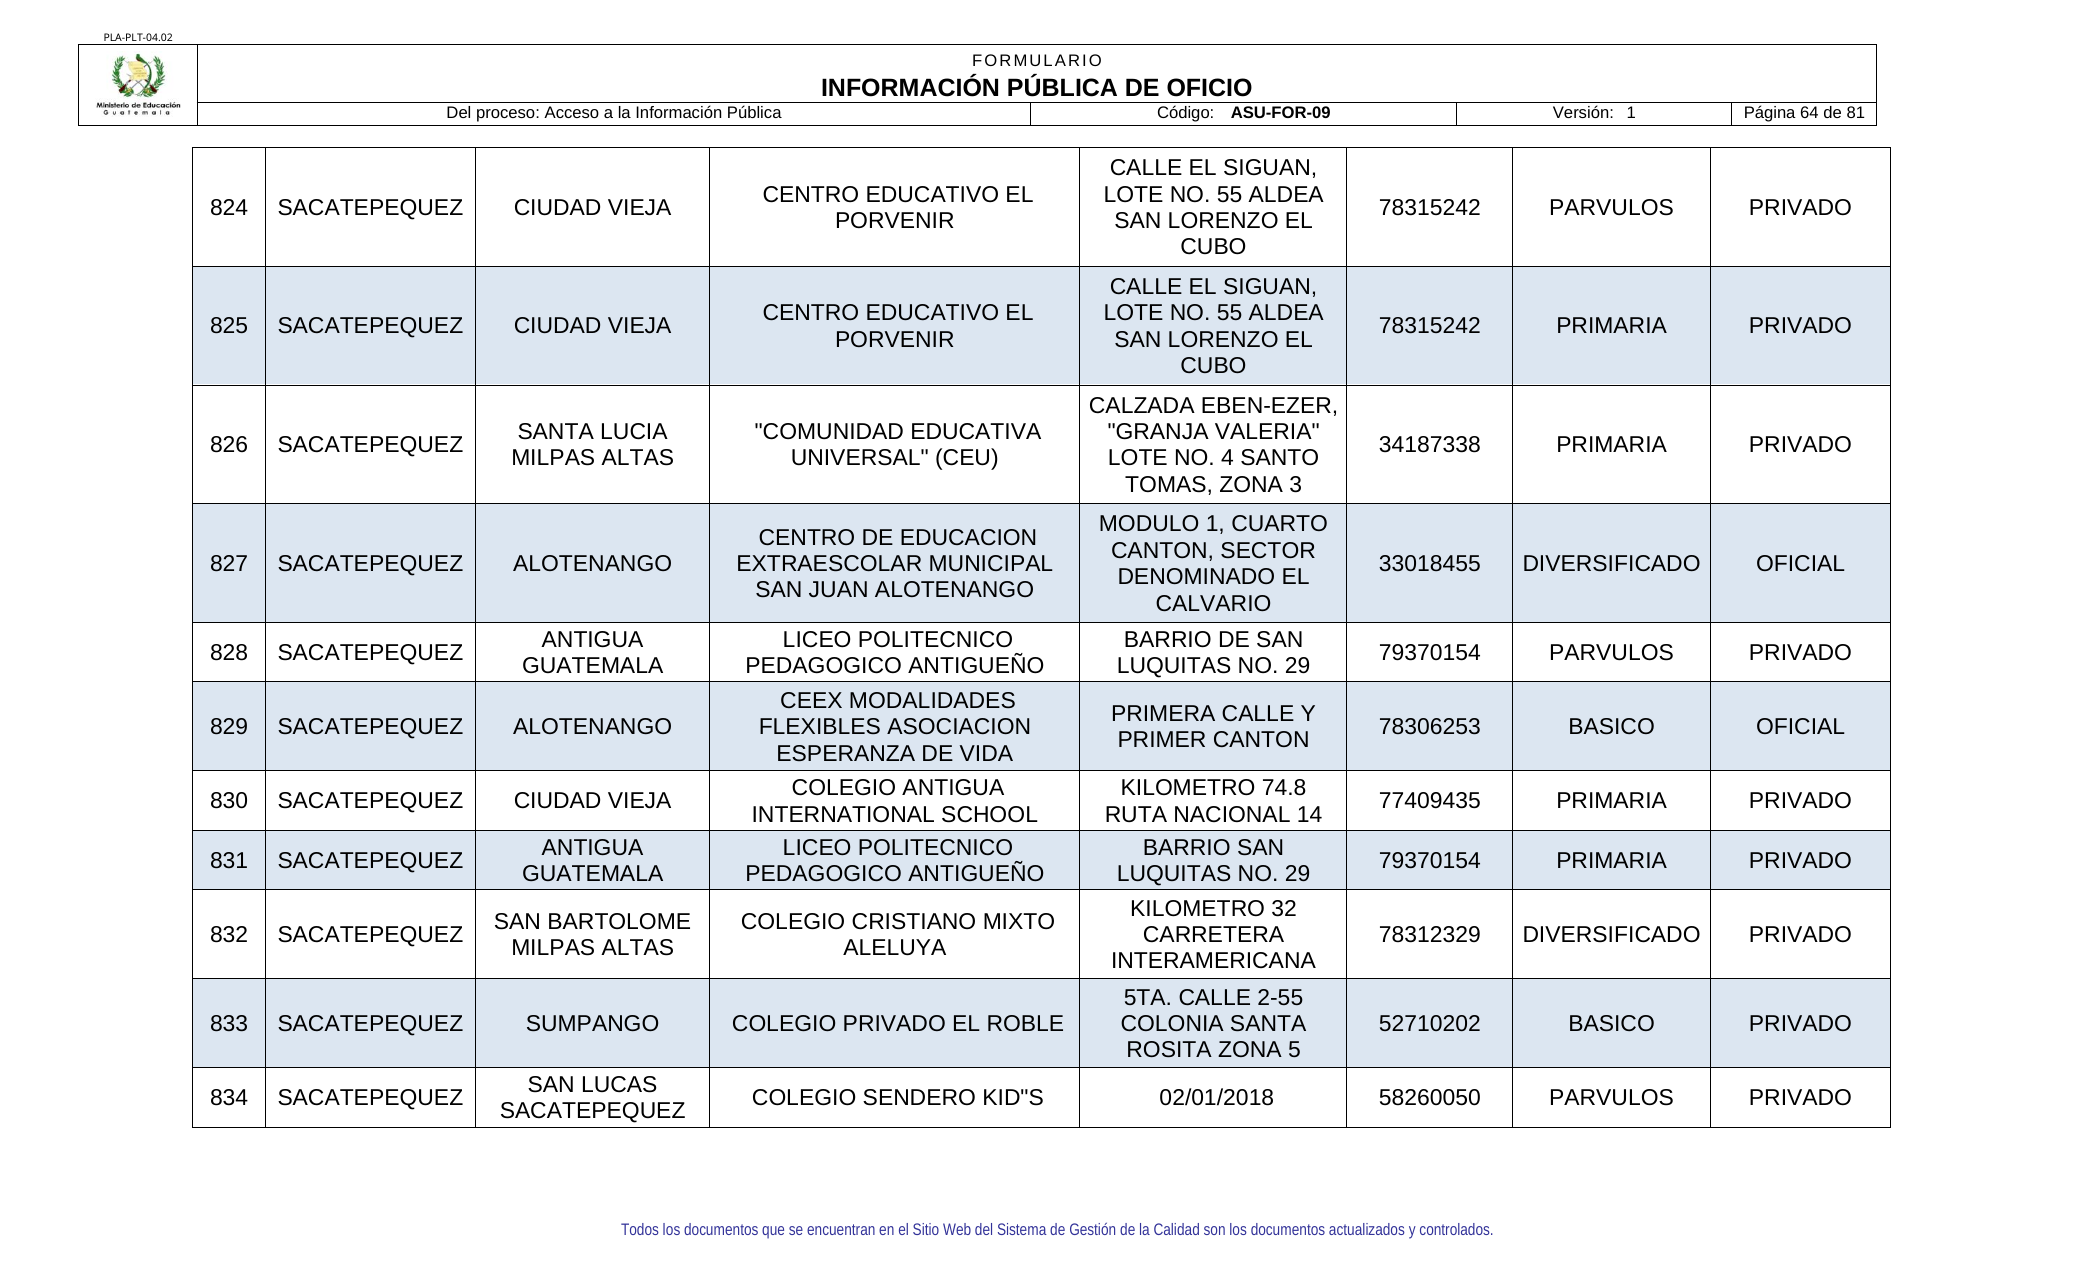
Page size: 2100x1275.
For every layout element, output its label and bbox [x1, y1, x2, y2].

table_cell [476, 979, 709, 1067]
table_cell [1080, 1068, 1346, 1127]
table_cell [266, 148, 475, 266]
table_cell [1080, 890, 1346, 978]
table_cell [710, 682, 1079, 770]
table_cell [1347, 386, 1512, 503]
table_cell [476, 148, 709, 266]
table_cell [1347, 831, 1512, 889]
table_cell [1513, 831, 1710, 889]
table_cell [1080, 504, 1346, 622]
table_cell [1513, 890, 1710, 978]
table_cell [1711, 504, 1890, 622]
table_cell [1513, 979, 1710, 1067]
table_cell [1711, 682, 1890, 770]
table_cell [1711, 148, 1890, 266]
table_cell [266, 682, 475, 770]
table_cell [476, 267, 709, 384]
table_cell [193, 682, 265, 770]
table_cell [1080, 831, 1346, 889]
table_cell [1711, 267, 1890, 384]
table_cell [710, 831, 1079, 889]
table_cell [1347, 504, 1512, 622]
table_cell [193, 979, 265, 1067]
picture [95, 51, 181, 117]
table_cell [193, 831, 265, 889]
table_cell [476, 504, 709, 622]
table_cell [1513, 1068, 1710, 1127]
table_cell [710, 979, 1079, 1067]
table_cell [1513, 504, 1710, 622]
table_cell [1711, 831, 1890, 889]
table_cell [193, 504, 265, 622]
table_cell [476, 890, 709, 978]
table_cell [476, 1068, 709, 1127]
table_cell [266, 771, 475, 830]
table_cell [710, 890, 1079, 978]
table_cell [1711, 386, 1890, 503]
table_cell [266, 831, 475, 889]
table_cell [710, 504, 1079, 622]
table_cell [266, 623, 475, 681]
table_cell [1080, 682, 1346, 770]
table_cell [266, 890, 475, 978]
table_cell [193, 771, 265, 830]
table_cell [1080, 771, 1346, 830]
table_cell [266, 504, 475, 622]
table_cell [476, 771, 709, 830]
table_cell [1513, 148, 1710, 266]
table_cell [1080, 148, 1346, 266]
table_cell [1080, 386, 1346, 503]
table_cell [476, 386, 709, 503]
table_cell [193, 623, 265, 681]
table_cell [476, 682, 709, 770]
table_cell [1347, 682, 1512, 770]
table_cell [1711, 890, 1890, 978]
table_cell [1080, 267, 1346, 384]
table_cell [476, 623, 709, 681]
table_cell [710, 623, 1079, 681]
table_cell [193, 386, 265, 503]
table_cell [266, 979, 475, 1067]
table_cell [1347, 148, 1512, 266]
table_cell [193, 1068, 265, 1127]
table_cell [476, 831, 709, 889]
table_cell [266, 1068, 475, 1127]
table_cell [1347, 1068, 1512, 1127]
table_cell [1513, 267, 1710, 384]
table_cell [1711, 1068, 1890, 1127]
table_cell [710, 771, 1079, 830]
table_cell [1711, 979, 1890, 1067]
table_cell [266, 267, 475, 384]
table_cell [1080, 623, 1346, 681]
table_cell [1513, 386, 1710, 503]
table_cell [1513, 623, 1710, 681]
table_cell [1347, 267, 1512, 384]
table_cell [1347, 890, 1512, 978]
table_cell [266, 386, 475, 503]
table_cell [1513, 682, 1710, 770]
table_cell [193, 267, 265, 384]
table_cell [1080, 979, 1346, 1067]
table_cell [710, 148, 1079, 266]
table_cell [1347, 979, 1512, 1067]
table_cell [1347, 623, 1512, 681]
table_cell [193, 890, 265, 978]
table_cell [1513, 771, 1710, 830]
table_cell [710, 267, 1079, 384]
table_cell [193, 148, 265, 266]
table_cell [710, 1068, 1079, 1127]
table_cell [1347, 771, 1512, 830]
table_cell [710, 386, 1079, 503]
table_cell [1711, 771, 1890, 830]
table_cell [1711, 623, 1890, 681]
